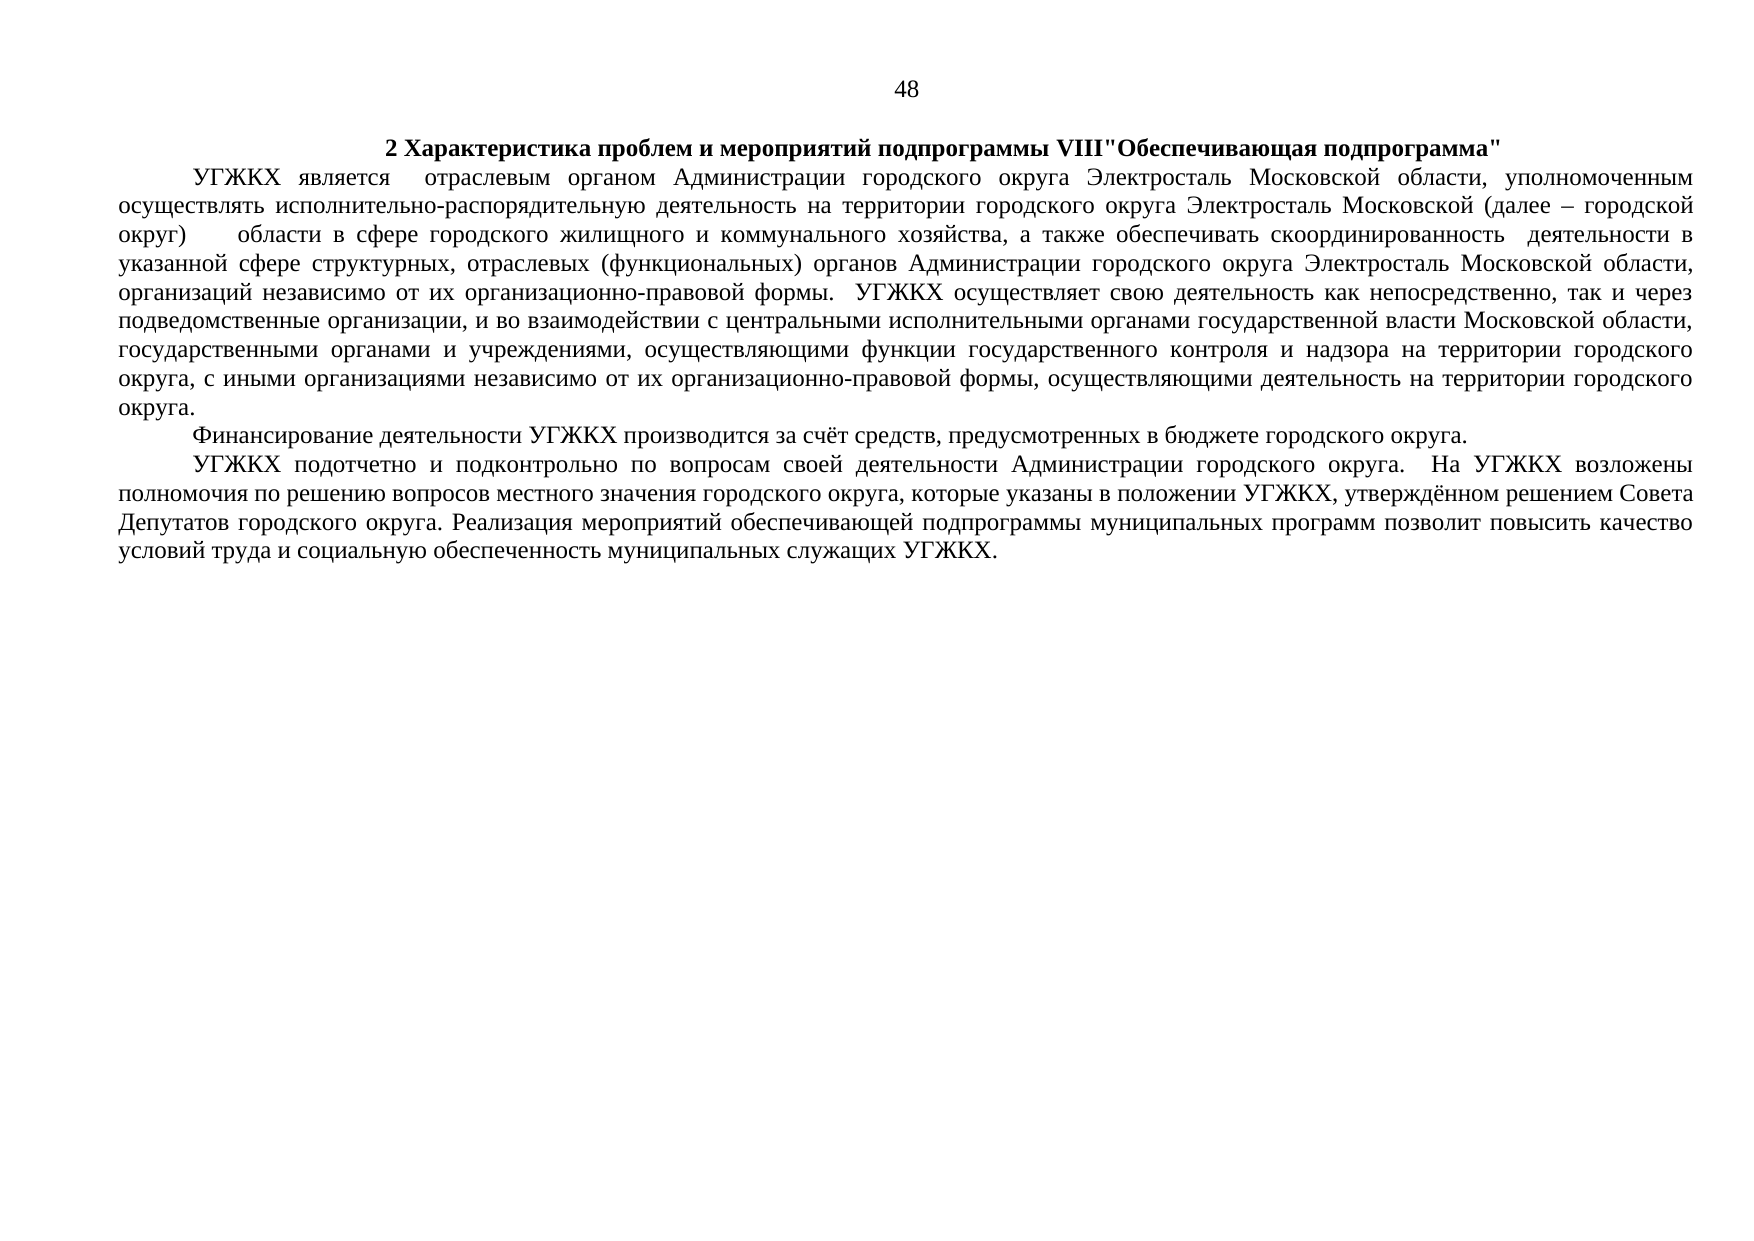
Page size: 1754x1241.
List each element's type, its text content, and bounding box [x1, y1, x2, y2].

text Финансирование деятельности УГЖКХ производится за счёт средств, предусмотренных в бюджете городского округа. [118, 420, 1695, 449]
text 2 Характеристика проблем и мероприятий подпрограммы VIII"Обеспечивающая подпрограмма" [118, 133, 1695, 162]
text УГЖКХ является отраслевым органом Администрации городского округа Электросталь Московской области, уполномоченным осуществлять исполнительно-распорядительную деятельность на территории городского округа Электросталь Московской (далее – городской округ) области в сфере городского жилищного и коммунального хозяйства, а также обеспечивать скоординированность деятельности в указанной сфере структурных, отраслевых (функциональных) органов Администрации городского округа Электросталь Московской области, организаций независимо от их организационно-правовой формы. УГЖКХ осуществляет свою деятельность как непосредственно, так и через подведомственные организации, и во взаимодействии с центральными исполнительными органами государственной власти Московской области, государственными органами и учреждениями, осуществляющими функции государственного контроля и надзора на территории городского округа, с иными организациями независимо от их организационно-правовой формы, осуществляющими деятельность на территории городского округа. [118, 162, 1695, 420]
text УГЖКХ подотчетно и подконтрольно по вопросам своей деятельности Администрации городского округа. На УГЖКХ возложены полномочия по решению вопросов местного значения городского округа, которые указаны в положении УГЖКХ, утверждённом решением Совета Депутатов городского округа. Реализация мероприятий обеспечивающей подпрограммы муниципальных программ позволит повысить качество условий труда и социальную обеспеченность муниципальных служащих УГЖКХ. [118, 449, 1695, 564]
